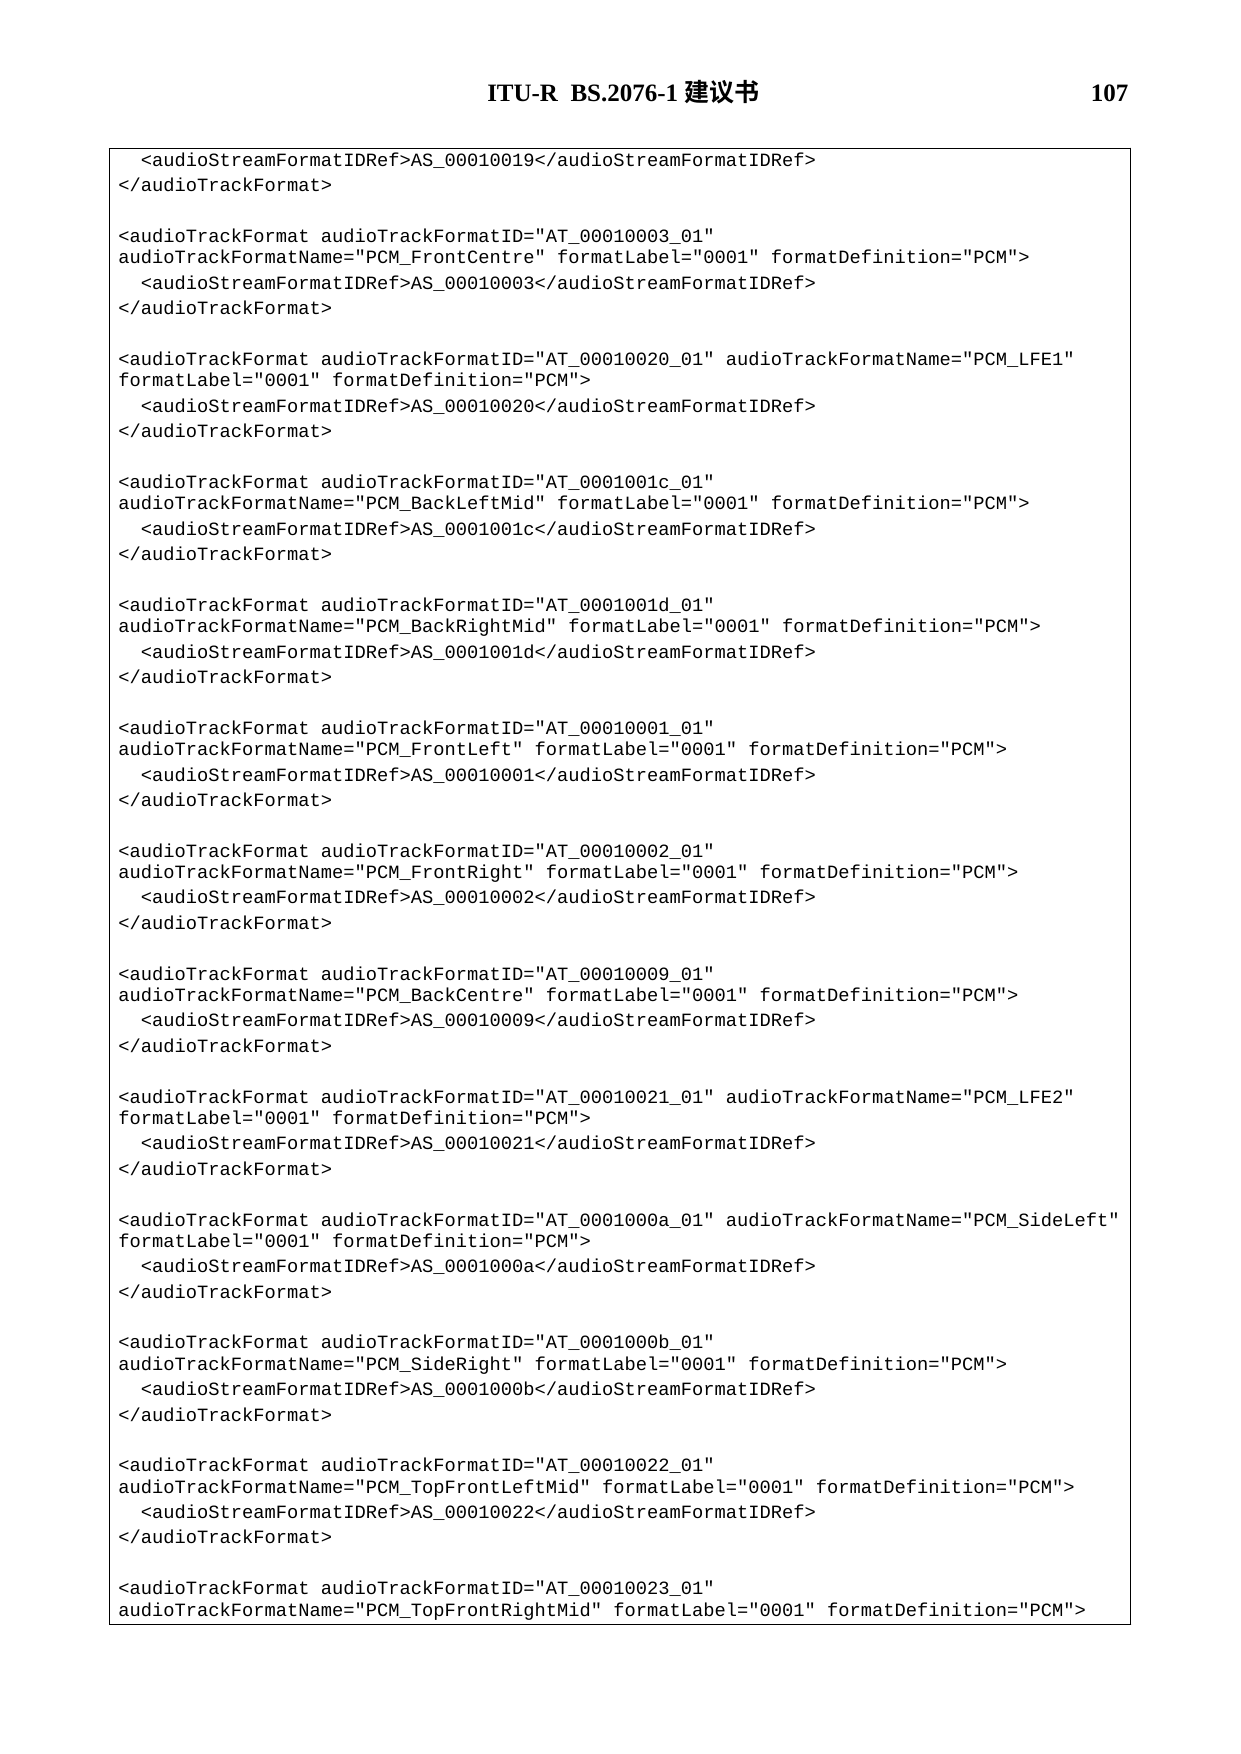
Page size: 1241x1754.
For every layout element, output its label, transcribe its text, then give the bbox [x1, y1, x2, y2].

text <audioStreamFormatIDRef>AS_00010020</audioStreamFormatIDRef> [110, 393, 1130, 418]
text <audioStreamFormatIDRef>AS_0001000a</audioStreamFormatIDRef> [110, 1254, 1130, 1278]
text <audioTrackFormat audioTrackFormatID="AT_00010022_01" audioTrackFormatName="PCM_TopFrontLeftMid" formatLabel="0001" formatDefinition="PCM"> [110, 1453, 1130, 1499]
text <audioStreamFormatIDRef>AS_00010009</audioStreamFormatIDRef> [110, 1008, 1130, 1032]
text <audioTrackFormat audioTrackFormatID="AT_00010009_01" audioTrackFormatName="PCM_BackCentre" formatLabel="0001" formatDefinition="PCM"> [110, 961, 1130, 1007]
text <audioTrackFormat audioTrackFormatID="AT_0001001c_01" audioTrackFormatName="PCM_BackLeftMid" formatLabel="0001" formatDefinition="PCM"> [110, 470, 1130, 515]
text <audioTrackFormat audioTrackFormatID="AT_00010003_01" audioTrackFormatName="PCM_FrontCentre" formatLabel="0001" formatDefinition="PCM"> [110, 224, 1130, 269]
text </audioTrackFormat> [110, 1279, 1130, 1304]
text </audioTrackFormat> [110, 1402, 1130, 1427]
text <audioTrackFormat audioTrackFormatID="AT_0001001d_01" audioTrackFormatName="PCM_BackRightMid" formatLabel="0001" formatDefinition="PCM"> [110, 593, 1130, 638]
text <audioTrackFormat audioTrackFormatID="AT_0001000b_01" audioTrackFormatName="PCM_SideRight" formatLabel="0001" formatDefinition="PCM"> [110, 1330, 1130, 1376]
text </audioTrackFormat> [110, 911, 1130, 935]
text <audioStreamFormatIDRef>AS_0001000b</audioStreamFormatIDRef> [110, 1377, 1130, 1401]
text </audioTrackFormat> [110, 542, 1130, 566]
text <audioTrackFormat audioTrackFormatID="AT_00010023_01" audioTrackFormatName="PCM_TopFrontRightMid" formatLabel="0001" formatDefinition="PCM"> [110, 1576, 1130, 1624]
text <audioStreamFormatIDRef>AS_00010003</audioStreamFormatIDRef> [110, 271, 1130, 295]
text <audioTrackFormat audioTrackFormatID="AT_00010002_01" audioTrackFormatName="PCM_FrontRight" formatLabel="0001" formatDefinition="PCM"> [110, 838, 1130, 884]
text </audioTrackFormat> [110, 296, 1130, 320]
text </audioTrackFormat> [110, 788, 1130, 812]
text </audioTrackFormat> [110, 1156, 1130, 1181]
text <audioStreamFormatIDRef>AS_0001001c</audioStreamFormatIDRef> [110, 516, 1130, 541]
text </audioTrackFormat> [110, 665, 1130, 689]
text <audioStreamFormatIDRef>AS_00010021</audioStreamFormatIDRef> [110, 1131, 1130, 1155]
text <audioStreamFormatIDRef>AS_0001001d</audioStreamFormatIDRef> [110, 639, 1130, 664]
text <audioTrackFormat audioTrackFormatID="AT_00010001_01" audioTrackFormatName="PCM_FrontLeft" formatLabel="0001" formatDefinition="PCM"> [110, 716, 1130, 761]
text <audioStreamFormatIDRef>AS_00010001</audioStreamFormatIDRef> [110, 762, 1130, 787]
text <audioStreamFormatIDRef>AS_00010019</audioStreamFormatIDRef> [110, 149, 1130, 172]
text </audioTrackFormat> [110, 1525, 1130, 1549]
text </audioTrackFormat> [110, 173, 1130, 197]
text <audioStreamFormatIDRef>AS_00010002</audioStreamFormatIDRef> [110, 885, 1130, 909]
text <audioTrackFormat audioTrackFormatID="AT_0001000a_01" audioTrackFormatName="PCM_SideLeft" formatLabel="0001" formatDefinition="PCM"> [110, 1207, 1130, 1253]
text <audioTrackFormat audioTrackFormatID="AT_00010020_01" audioTrackFormatName="PCM_LFE1" formatLabel="0001" formatDefinition="PCM"> [110, 347, 1130, 392]
text </audioTrackFormat> [110, 419, 1130, 443]
text </audioTrackFormat> [110, 1033, 1130, 1058]
text <audioTrackFormat audioTrackFormatID="AT_00010021_01" audioTrackFormatName="PCM_LFE2" formatLabel="0001" formatDefinition="PCM"> [110, 1084, 1130, 1130]
text <audioStreamFormatIDRef>AS_00010022</audioStreamFormatIDRef> [110, 1500, 1130, 1524]
